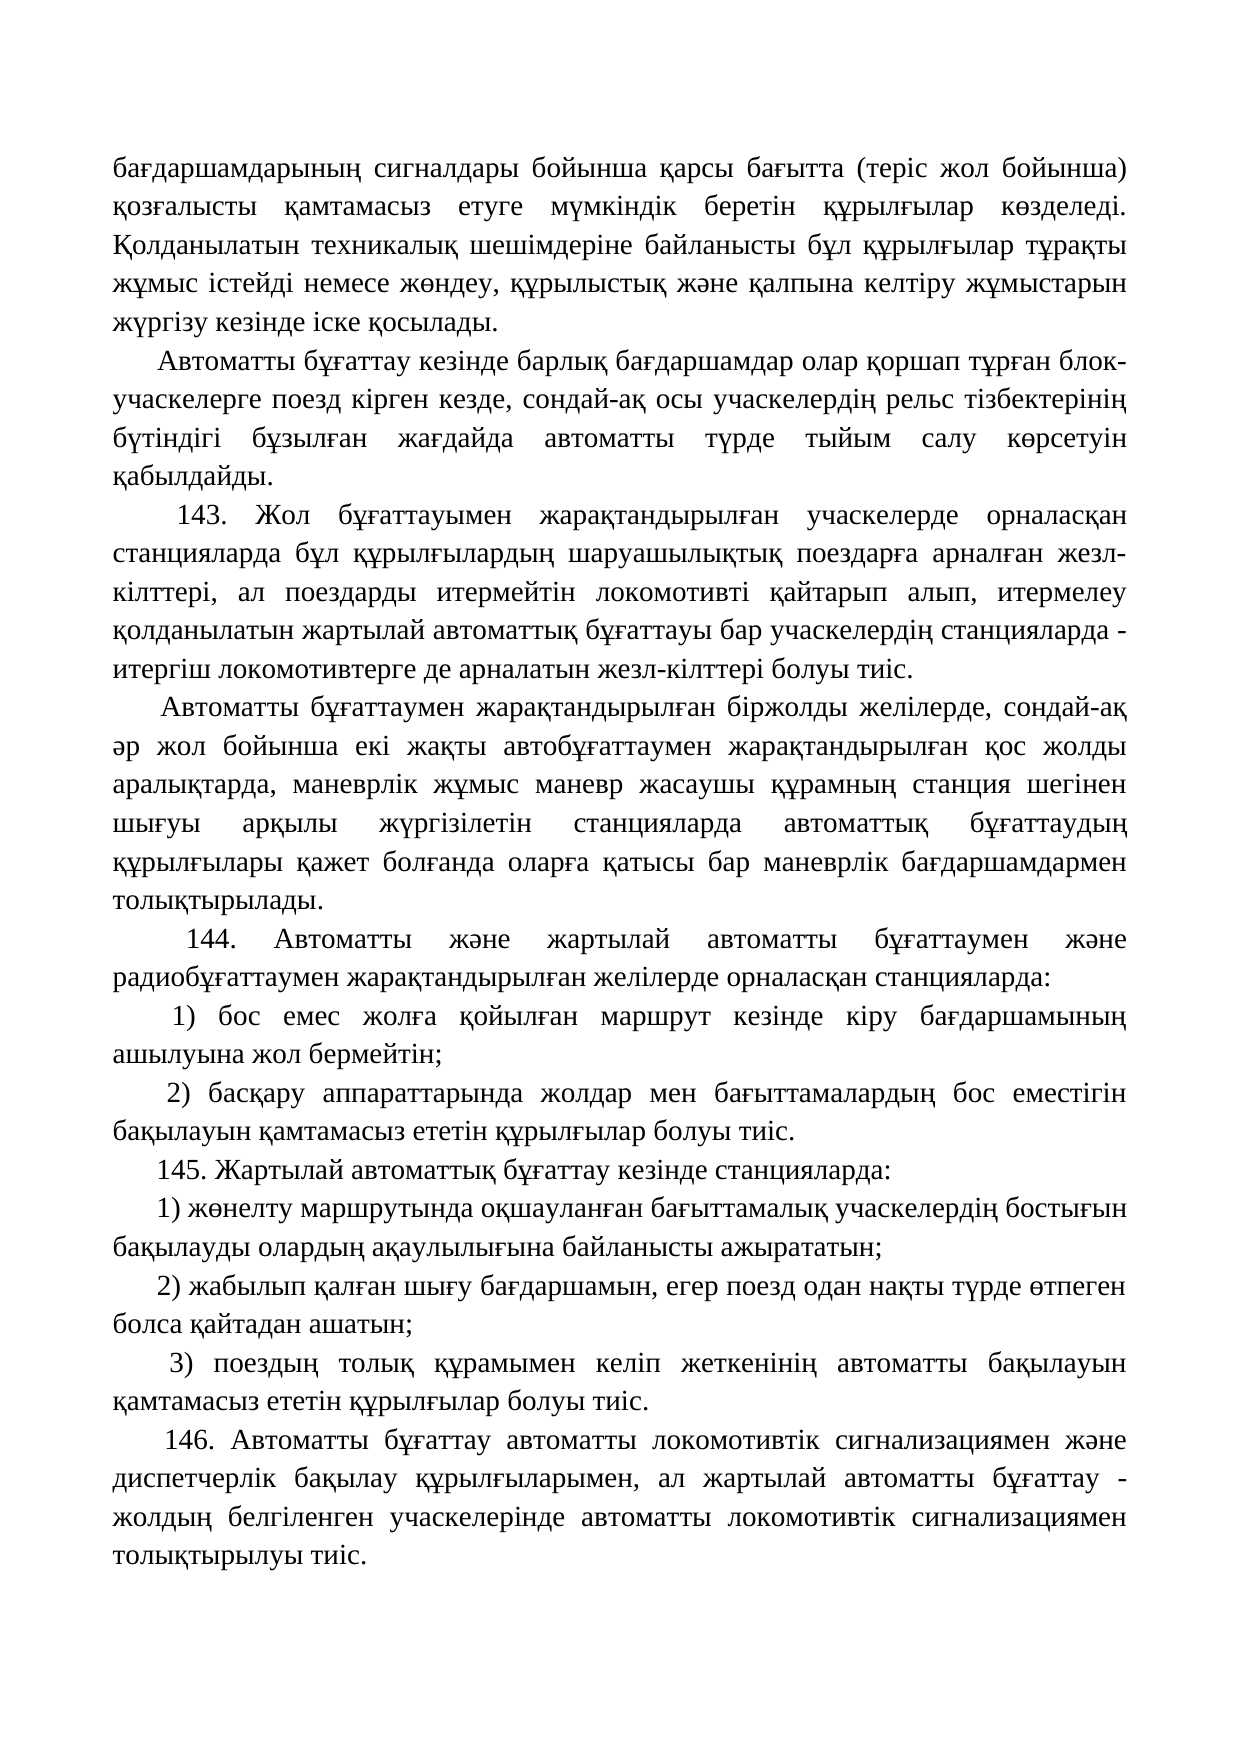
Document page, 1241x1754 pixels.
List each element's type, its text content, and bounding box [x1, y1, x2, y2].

text 146. Автоматты бұғаттау автоматты локомотивтiк сигнализациямен және диспетчерлiк бақылау құрылғыларымен, ал жартылай автоматты бұғаттау - жолдың белгiленген учаскелерiнде автоматты локомотивтiк сигнализациямен толықтырылуы тиiс. [112, 1422, 1128, 1571]
text 2) басқару аппараттарында жолдар мен бағыттамалардың бос еместiгiн бақылауын қамтамасыз ететiн құрылғылар болуы тиiс. [112, 1075, 1128, 1147]
text 2) жабылып қалған шығу бағдаршамын, егер поезд одан нақты түрде өтпеген болса қайтадан ашатын; [112, 1268, 1128, 1340]
text 144. Автоматты және жартылай автоматты бұғаттаумен және радиобұғаттаумен жарақтандырылған желiлерде орналасқан станцияларда: [112, 921, 1128, 993]
text 3) поездың толық құрамымен келiп жеткенiнiң автоматты бақылауын қамтамасыз ететiн құрылғылар болуы тиiс. [112, 1345, 1128, 1417]
text Автоматты бұғаттау кезiнде барлық бағдаршамдар олар қоршап тұрған блок-учаскелерге поезд кiрген кезде, сондай-ақ осы учаскелердiң рельс тiзбектерiнiң бүтiндiгi бұзылған жағдайда автоматты түрде тыйым салу көрсетуiн қабылдайды. [112, 343, 1128, 492]
text Автоматты бұғаттаумен жарақтандырылған бiржолды желiлерде, сондай-ақ әр жол бойынша екi жақты автобұғаттаумен жарақтандырылған қос жолды аралықтарда, маневрлiк жұмыс маневр жасаушы құрамның станция шегiнен шығуы арқылы жүргiзiлетiн станцияларда автоматтық бұғаттаудың құрылғылары қажет болғанда оларға қатысы бар маневрлiк бағдаршамдармен толықтырылады. [112, 689, 1128, 916]
text 143. Жол бұғаттауымен жарақтандырылған учаскелерде орналасқан станцияларда бұл құрылғылардың шаруашылықтық поездарға арналған жезл-кiлттерi, ал поездарды итермейтiн локомотивтi қайтарып алып, итермелеу қолданылатын жартылай автоматтық бұғаттауы бар учаскелердiң станцияларда - итергiш локомотивтерге де арналатын жезл-кiлттерi болуы тиiс. [112, 497, 1128, 684]
text 145. Жартылай автоматтық бұғаттау кезiнде станцияларда: [112, 1152, 1128, 1186]
text 1) бос емес жолға қойылған маршрут кезiнде кiру бағдаршамының ашылуына жол бермейтiн; [112, 998, 1128, 1070]
text 1) жөнелту маршрутында оқшауланған бағыттамалық учаскелердiң бостығын бақылауды олардың ақаулылығына байланысты ажырататын; [112, 1191, 1128, 1263]
